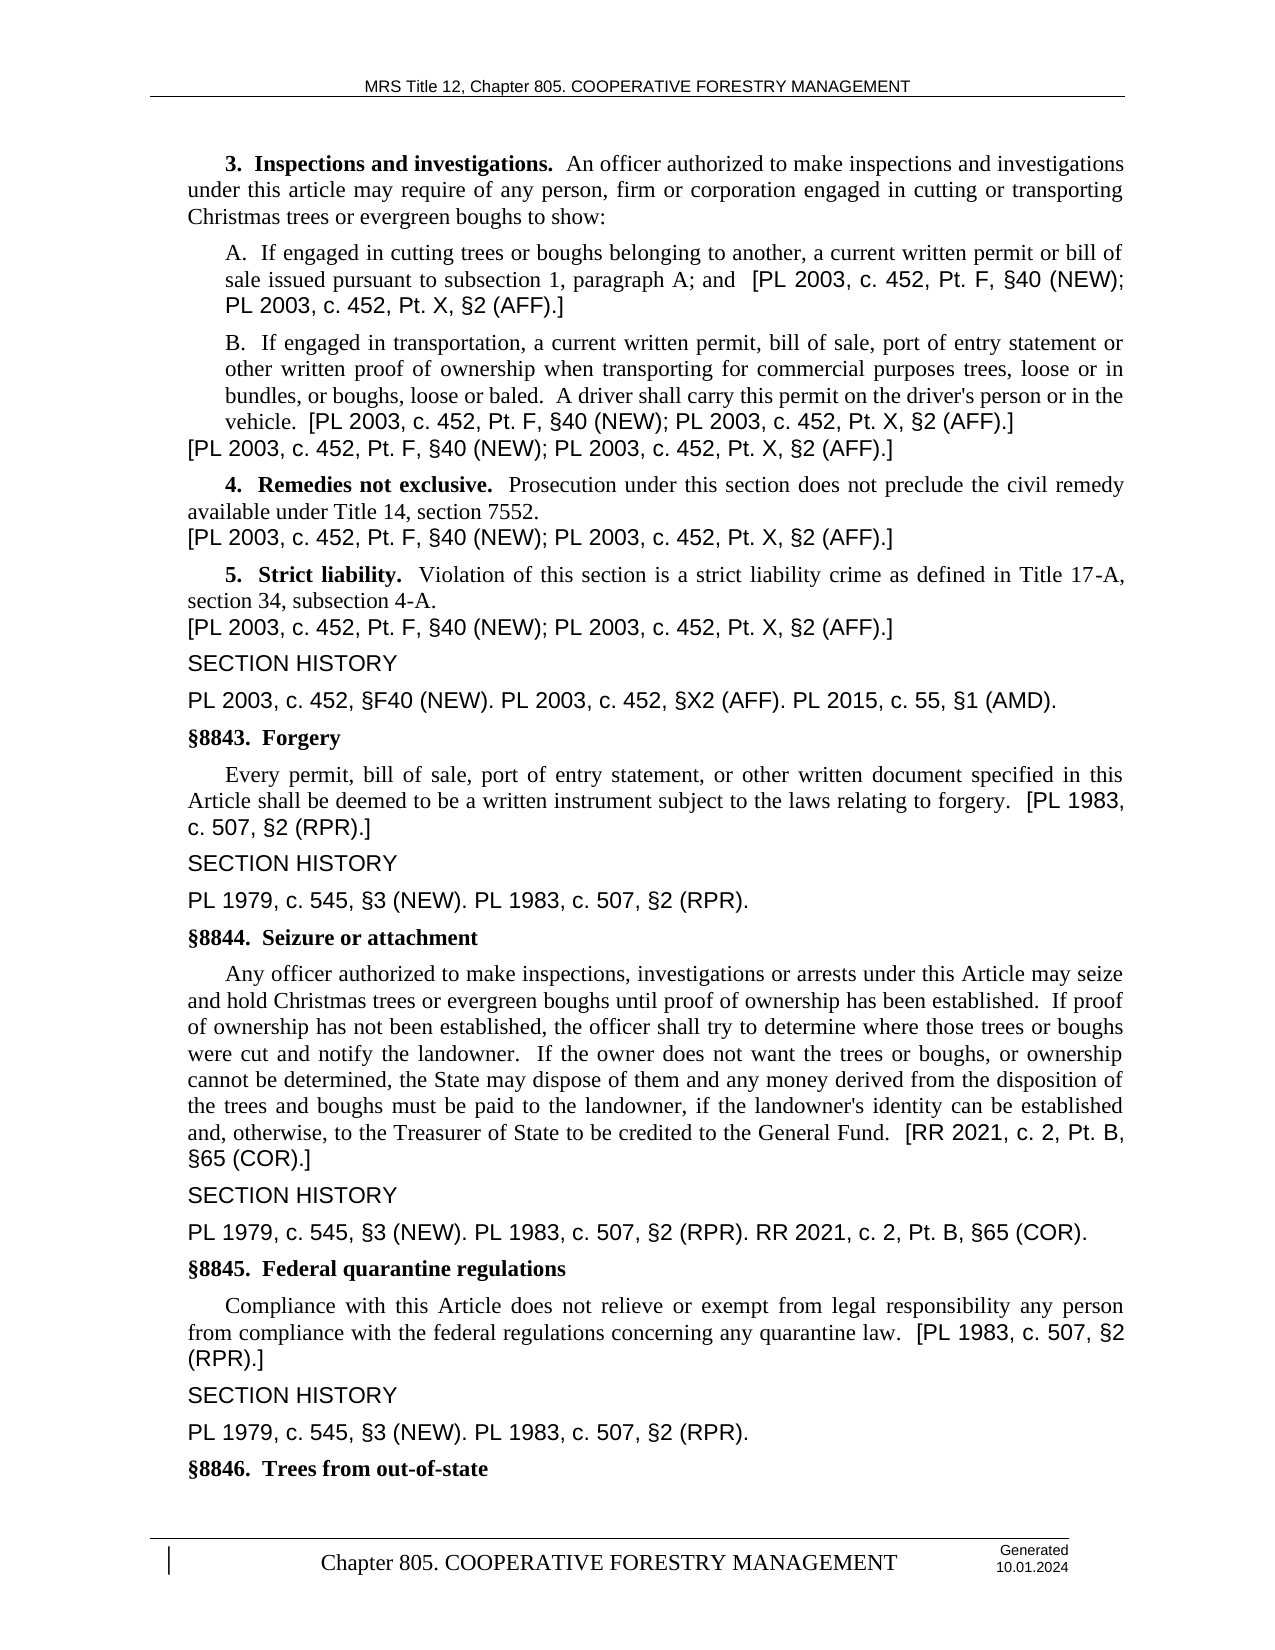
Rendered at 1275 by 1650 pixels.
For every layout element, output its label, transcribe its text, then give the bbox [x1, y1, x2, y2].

text §8843. Forgery [187, 724, 1125, 750]
text §8845. Federal quarantine regulations [187, 1255, 1125, 1282]
text SECTION HISTORY [187, 850, 1125, 877]
text Compliance with this Article does not relieve or exempt from legal responsibility any person from compliance with the federal regulations concerning any quarantine law. [PL 1983, c. 507, §2 (RPR).] [187, 1292, 1125, 1371]
text §8846. Trees from out-of-state [187, 1455, 1125, 1482]
text PL 1979, c. 545, §3 (NEW). PL 1983, c. 507, §2 (RPR). [187, 1418, 1125, 1445]
text PL 1979, c. 545, §3 (NEW). PL 1983, c. 507, §2 (RPR). RR 2021, c. 2, Pt. B, §65 (COR). [187, 1219, 1125, 1245]
text §8844. Seizure or attachment [187, 924, 1125, 950]
text 4. Remedies not exclusive. Prosecution under this section does not preclude the civil remedy available under Title 14, section 7552. [187, 471, 1125, 524]
text SECTION HISTORY [187, 1382, 1125, 1408]
text PL 1979, c. 545, §3 (NEW). PL 1983, c. 507, §2 (RPR). [187, 887, 1125, 913]
text Every permit, bill of sale, port of entry statement, or other written document specified in this Article shall be deemed to be a written instrument subject to the laws relating to forgery. [PL 1983, c. 507, §2 (RPR).] [187, 761, 1125, 840]
text B. If engaged in transportation, a current written permit, bill of sale, port of entry statement or other written proof of ownership when transporting for commercial purposes trees, loose or in bundles, or boughs, loose or baled. A driver shall carry this permit on the driver's person or in the vehicle. [PL 2003, c. 452, Pt. F, §40 (NEW); PL 2003, c. 452, Pt. X, §2 (AFF).] [225, 329, 1125, 434]
text 5. Strict liability. Violation of this section is a strict liability crime as defined in Title 17‑A, section 34, subsection 4‑A. [187, 561, 1125, 613]
text PL 2003, c. 452, §F40 (NEW). PL 2003, c. 452, §X2 (AFF). PL 2015, c. 55, §1 (AMD). [187, 687, 1125, 713]
text A. If engaged in cutting trees or boughs belonging to another, a current written permit or bill of sale issued pursuant to subsection 1, paragraph A; and [PL 2003, c. 452, Pt. F, §40 (NEW); PL 2003, c. 452, Pt. X, §2 (AFF).] [225, 239, 1125, 319]
text Any officer authorized to make inspections, investigations or arrests under this Article may seize and hold Christmas trees or evergreen boughs until proof of ownership has been established. If proof of ownership has not been established, the officer shall try to determine where those trees or boughs were cut and notify the landowner. If the owner does not want the trees or boughs, or ownership cannot be determined, the State may dispose of them and any money derived from the disposition of the trees and boughs must be paid to the landowner, if the landowner's identity can be established and, otherwise, to the Treasurer of State to be credited to the General Fund. [RR 2021, c. 2, Pt. B, §65 (COR).] [187, 961, 1125, 1171]
text SECTION HISTORY [187, 1182, 1125, 1208]
text [PL 2003, c. 452, Pt. F, §40 (NEW); PL 2003, c. 452, Pt. X, §2 (AFF).] [187, 434, 1125, 461]
text 3. Inspections and investigations. An officer authorized to make inspections and investigations under this article may require of any person, firm or corporation engaged in cutting or transporting Christmas trees or evergreen boughs to show: [187, 150, 1125, 229]
text SECTION HISTORY [187, 650, 1125, 677]
text [PL 2003, c. 452, Pt. F, §40 (NEW); PL 2003, c. 452, Pt. X, §2 (AFF).] [187, 613, 1125, 640]
text [PL 2003, c. 452, Pt. F, §40 (NEW); PL 2003, c. 452, Pt. X, §2 (AFF).] [187, 524, 1125, 550]
